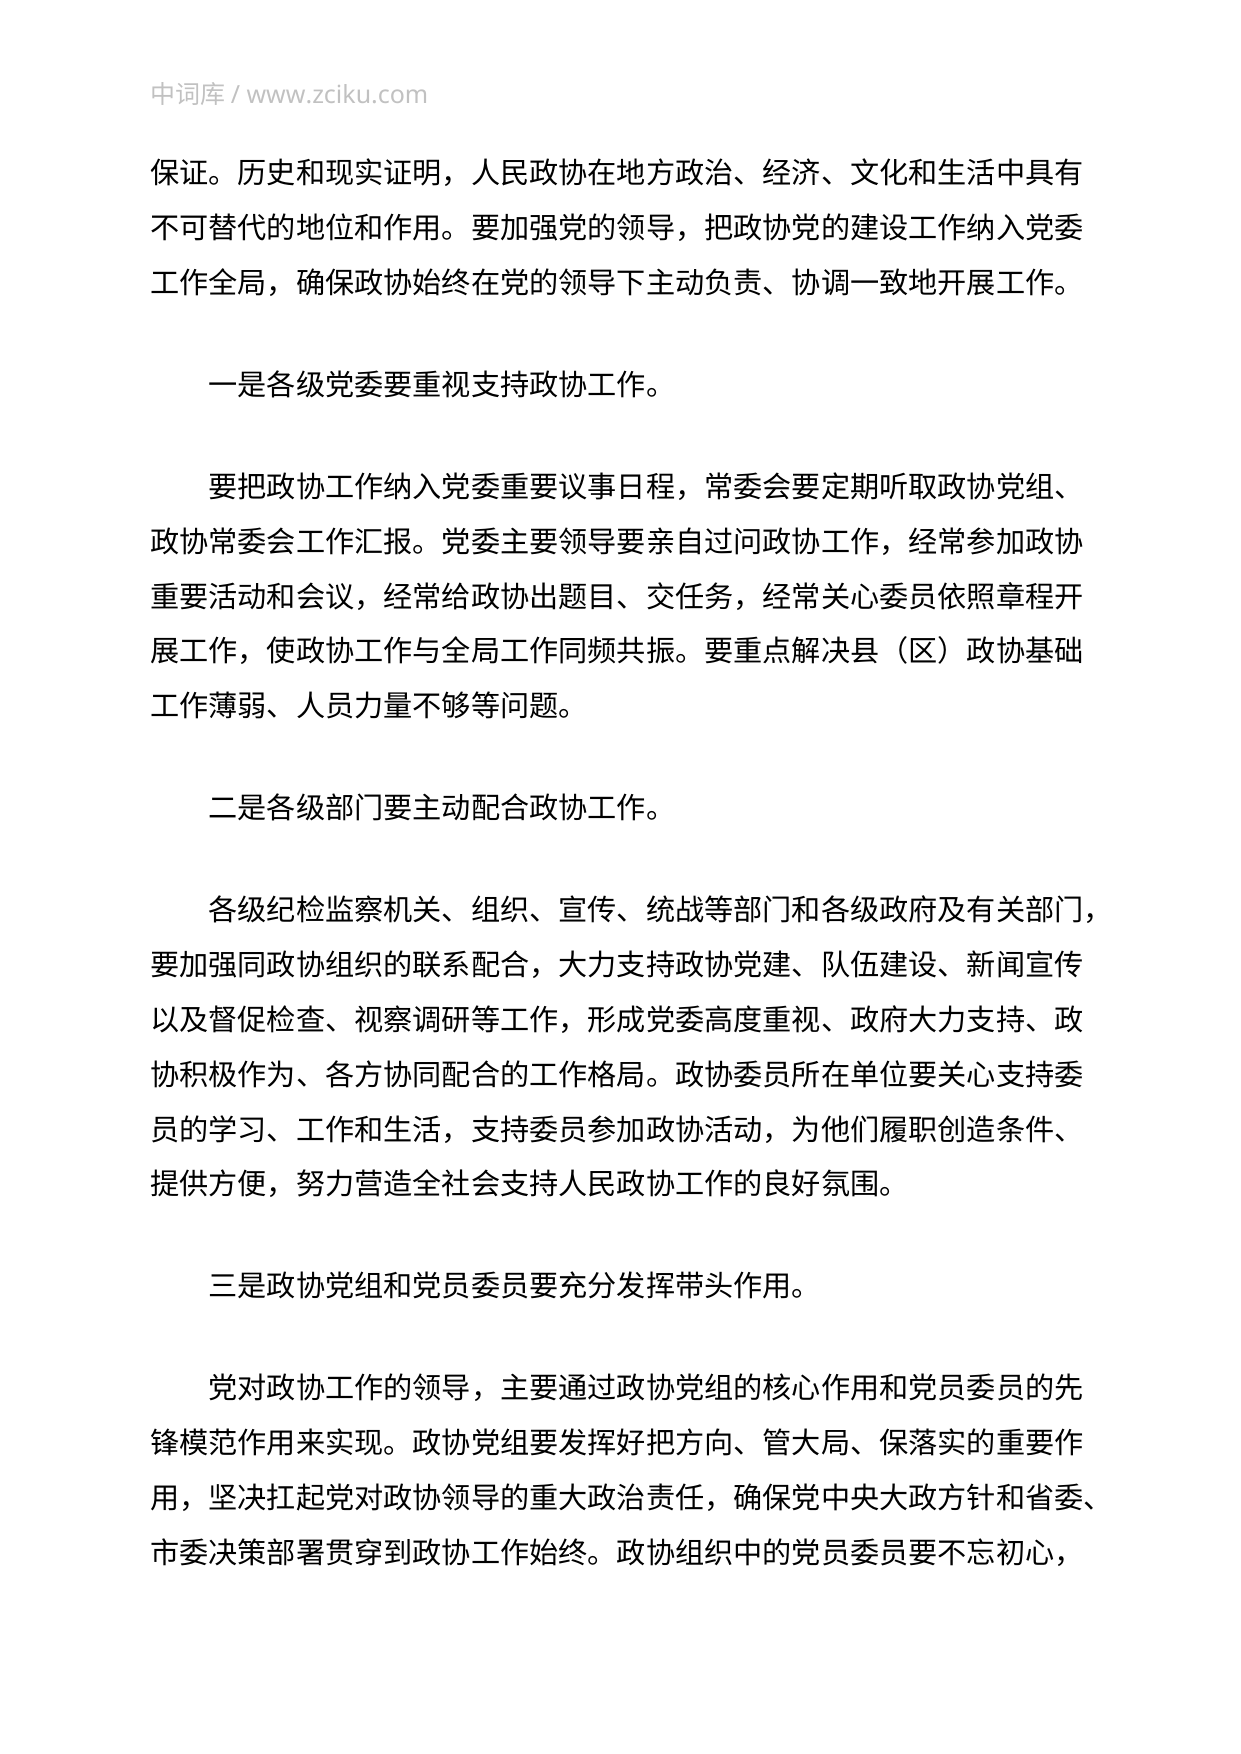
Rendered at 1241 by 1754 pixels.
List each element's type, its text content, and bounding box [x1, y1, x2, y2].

text 三是政协党组和党员委员要充分发挥带头作用。 [150, 1263, 1090, 1305]
text 各级纪检监察机关、组织、宣传、统战等部门和各级政府及有关部门，要加强同政协组织的联系配合，大力支持政协党建、队伍建设、新闻宣传以及督促检查、视察调研等工作，形成党委高度重视、政府大力支持、政协积极作为、各方协同配合的工作格局。政协委员所在单位要关心支持委员的学习、工作和生活，支持委员参加政协活动，为他们履职创造条件、提供方便，努力营造全社会支持人民政协工作的良好氛围。 [150, 886, 1090, 1203]
text 要把政协工作纳入党委重要议事日程，常委会要定期听取政协党组、政协常委会工作汇报。党委主要领导要亲自过问政协工作，经常参加政协重要活动和会议，经常给政协出题目、交任务，经常关心委员依照章程开展工作，使政协工作与全局工作同频共振。要重点解决县（区）政协基础工作薄弱、人员力量不够等问题。 [150, 463, 1090, 725]
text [150, 150, 1090, 302]
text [150, 1364, 1090, 1571]
text 二是各级部门要主动配合政协工作。 [150, 785, 1090, 827]
text 一是各级党委要重视支持政协工作。 [150, 362, 1090, 404]
